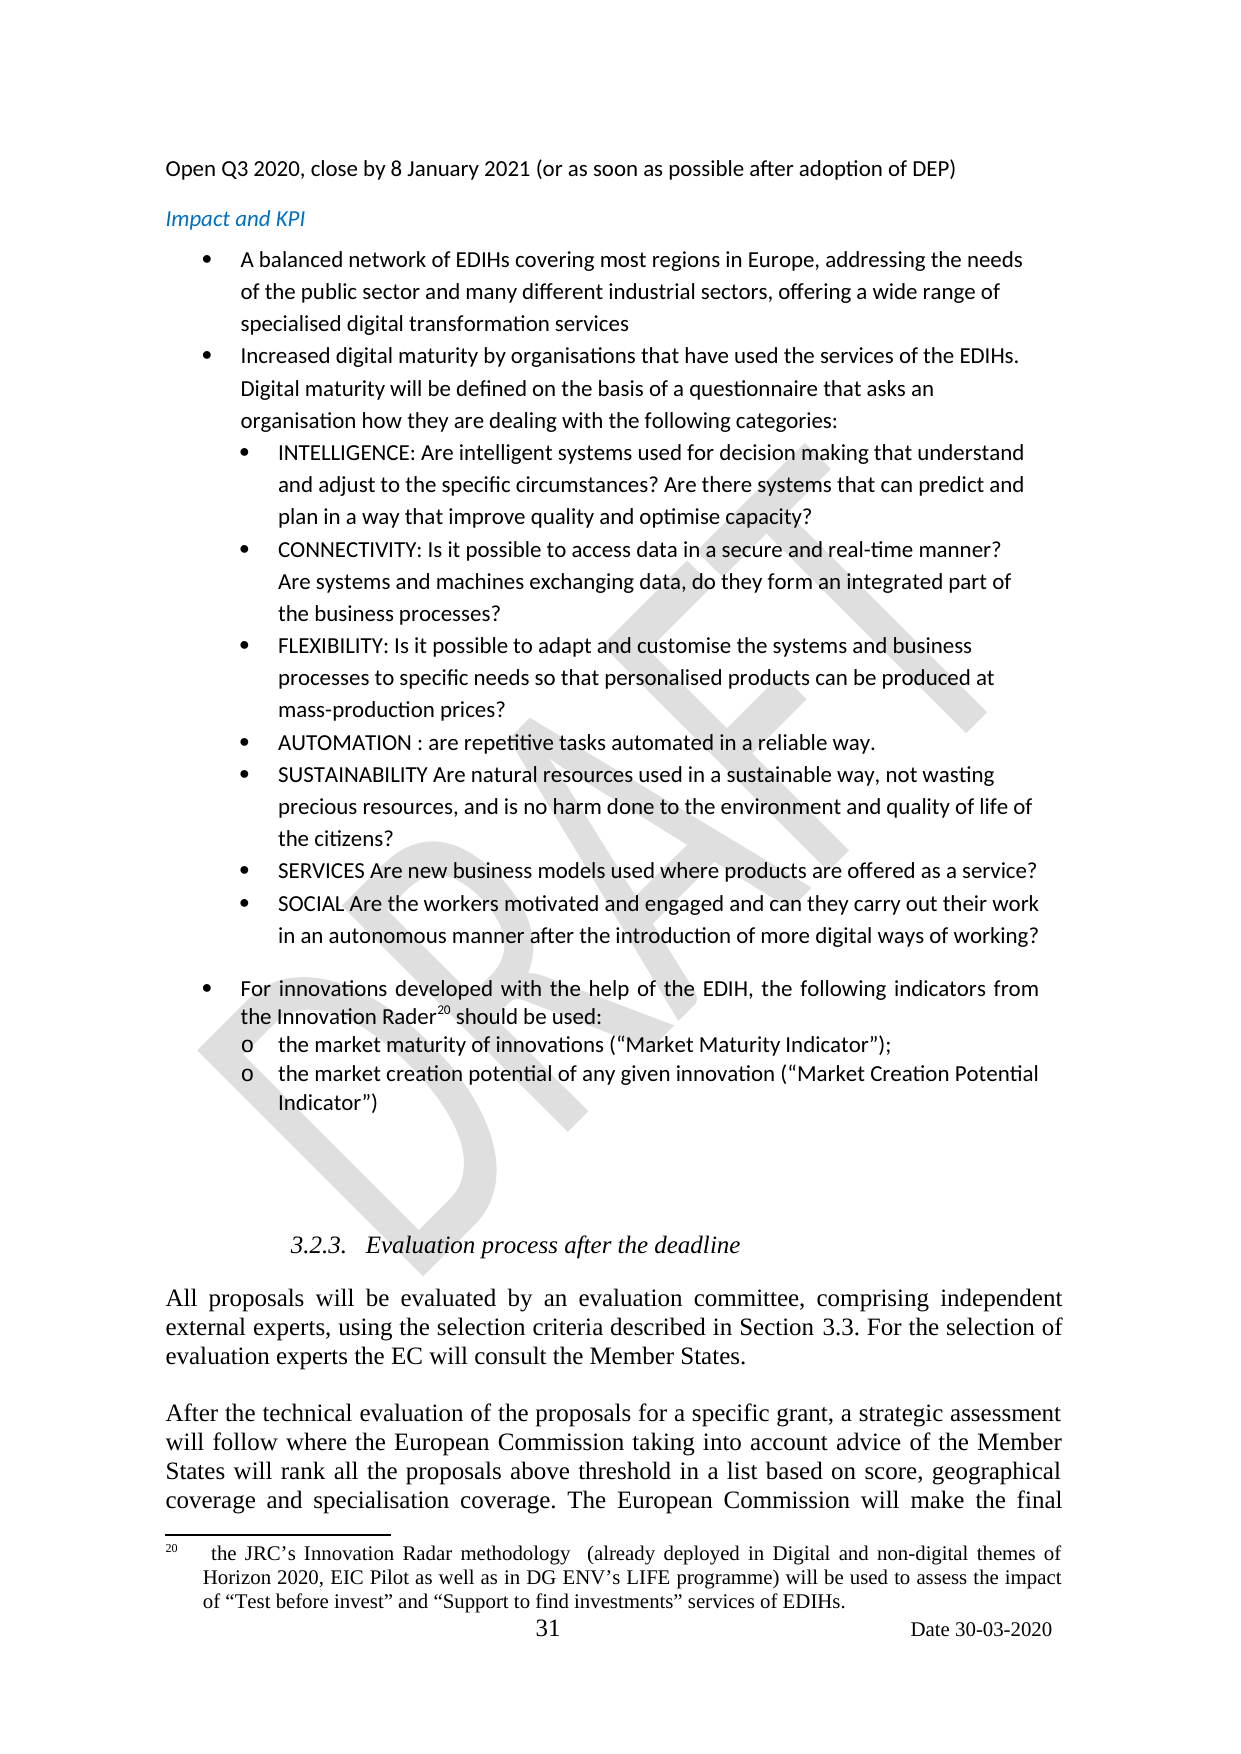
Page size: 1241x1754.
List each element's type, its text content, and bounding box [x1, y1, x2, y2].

text All proposals will be evaluated by an evaluation committee, comprising independent external experts, using the selection criteria described in Section 3.3. For the selection of evaluation experts the EC will consult the Member States. [165, 1283, 1063, 1370]
subtitle Evaluation process after the deadline [291, 1230, 1063, 1258]
table_cell Impact and KPI A balanced network of EDIHs covering most regions in Europe, addressing the needs of the public sector and many different industrial sectors, offering a wide range of specialised digital transformation services Increased digital maturity by organisations that have used the services of the EDIHs. Digital maturity will be defined on the basis of a questionnaire that asks an organisation how they are dealing with the following categories: INTELLIGENCE: Are intelligent systems used for decision making that understand and adjust to the specific circumstances? Are there systems that can predict and plan in a way that improve quality and optimise capacity? CONNECTIVITY: Is it possible to access data in a secure and real-time manner? Are systems and machines exchanging data, do they form an integrated part of the business processes? FLEXIBILITY: Is it possible to adapt and customise the systems and business processes to specific needs so that personalised products can be produced at mass-production prices? AUTOMATION : are repetitive tasks automated in a reliable way. SUSTAINABILITY Are natural resources used in a sustainable way, not wasting precious resources, and is no harm done to the environment and quality of life of the citizens? SERVICES Are new business models used where products are offered as a service? SOCIAL Are the workers motivated and engaged and can they carry out their work in an autonomous manner after the introduction of more digital ways of working? For innovations developed with the help of the EDIH, the following indicators from the Innovation Rader should be used: the market maturity of innovations (“Market Maturity Indicator”); the market creation potential of any given innovation (“Market Creation Potential Indicator”) [154, 198, 1052, 1172]
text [165, 1398, 1063, 1513]
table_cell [154, 106, 1052, 197]
